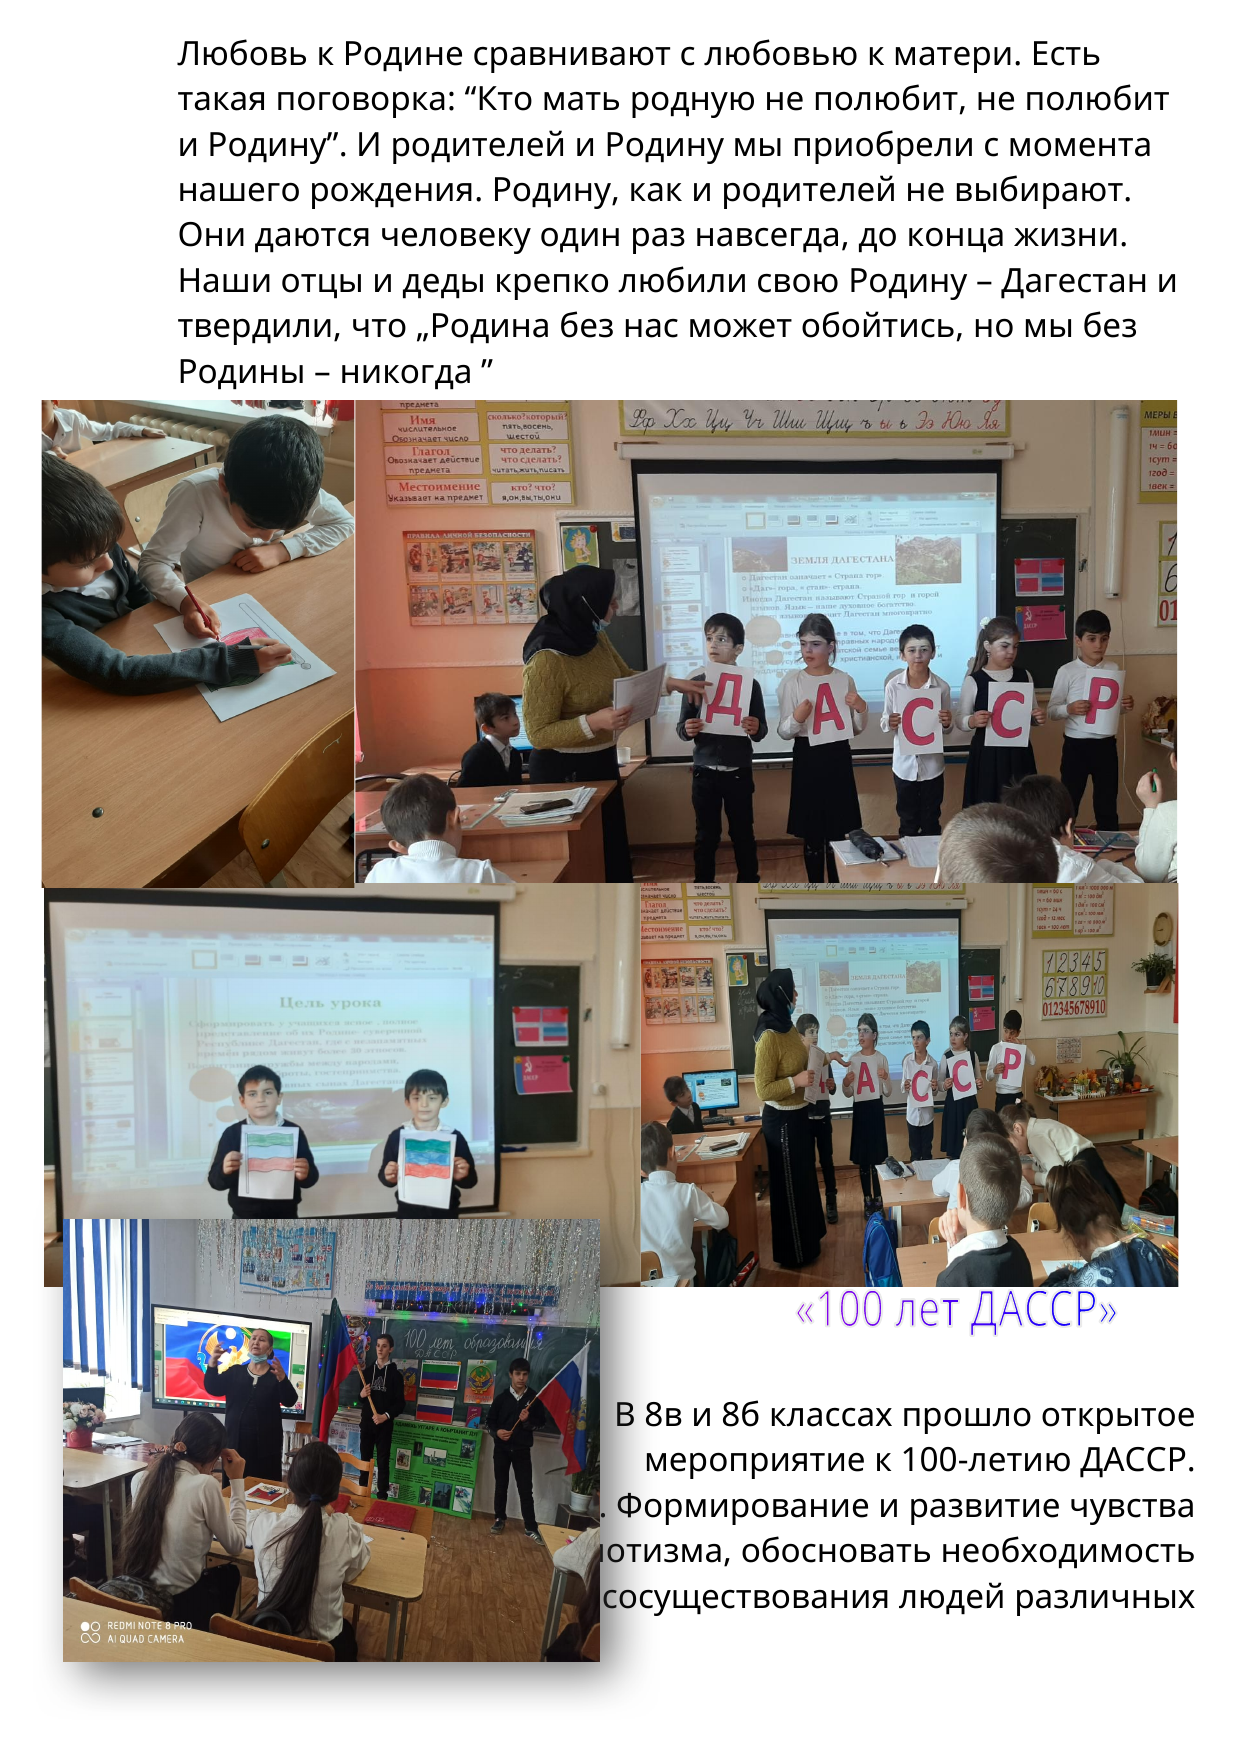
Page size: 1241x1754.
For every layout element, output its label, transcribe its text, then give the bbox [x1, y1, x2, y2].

text В 8в и 8б классах прошло открытое [648, 1391, 1196, 1436]
text мероприятие к 100-летию ДАССР. [648, 1436, 1196, 1482]
text мирного сосуществования людей различных [648, 1572, 1196, 1618]
text Цель: 1. Формирование и развитие чувства [648, 1482, 1196, 1527]
picture [41, 400, 1179, 1662]
text Любовь к Родине сравнивают с любовью к матери. Есть такая поговорка: “Кто мать родную не полюбит, не полюбит и Родину”. И родителей и Родину мы приобрели с момента нашего рождения. Родину, как и родителей не выбирают. Они даются человеку один раз навсегда, до конца жизни. Наши отцы и деды крепко любили свою Родину – Дагестан и твердили, что „Родина без нас может обойтись, но мы без Родины – никогда ” [177, 29, 1196, 393]
text патриотизма, обосновать необходимость [648, 1527, 1196, 1572]
